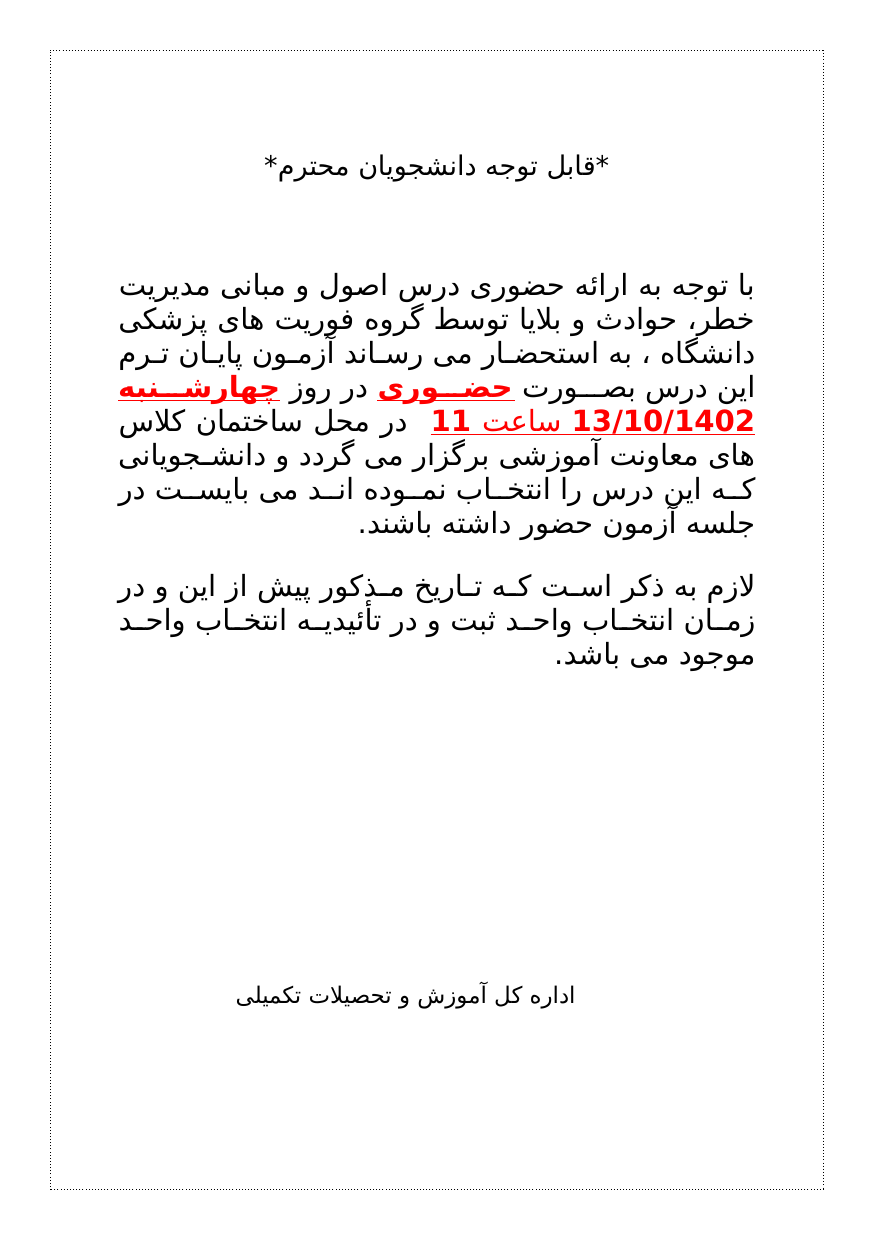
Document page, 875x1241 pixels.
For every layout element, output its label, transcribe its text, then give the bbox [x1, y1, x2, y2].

text *قابل توجه دانشجویان محترم* [118, 150, 755, 182]
text با توجه به ارائه حضوری درس اصول و مبانی مدیریت خطر، حوادث و بلایا توسط گروه فوریت های پزشکی دانشگاه ، به استحضار می رساند آزمون پایان ترم این درس بصورت حضوری در روز چهارشنبه 13/10/1402 ساعت 11 در محل ساختمان کلاس های معاونت آموزشی برگزار می گردد و دانشجویانی که این درس را انتخاب نموده اند می بایست در جلسه آزمون حضور داشته باشند. [118, 269, 755, 540]
text لازم به ذکر است که تاریخ مذکور پیش از این و در زمان انتخاب واحد ثبت و در تأئیدیه انتخاب واحد موجود می باشد. [118, 569, 755, 671]
text اداره کل آموزش و تحصیلات تکمیلی [87, 982, 724, 1008]
